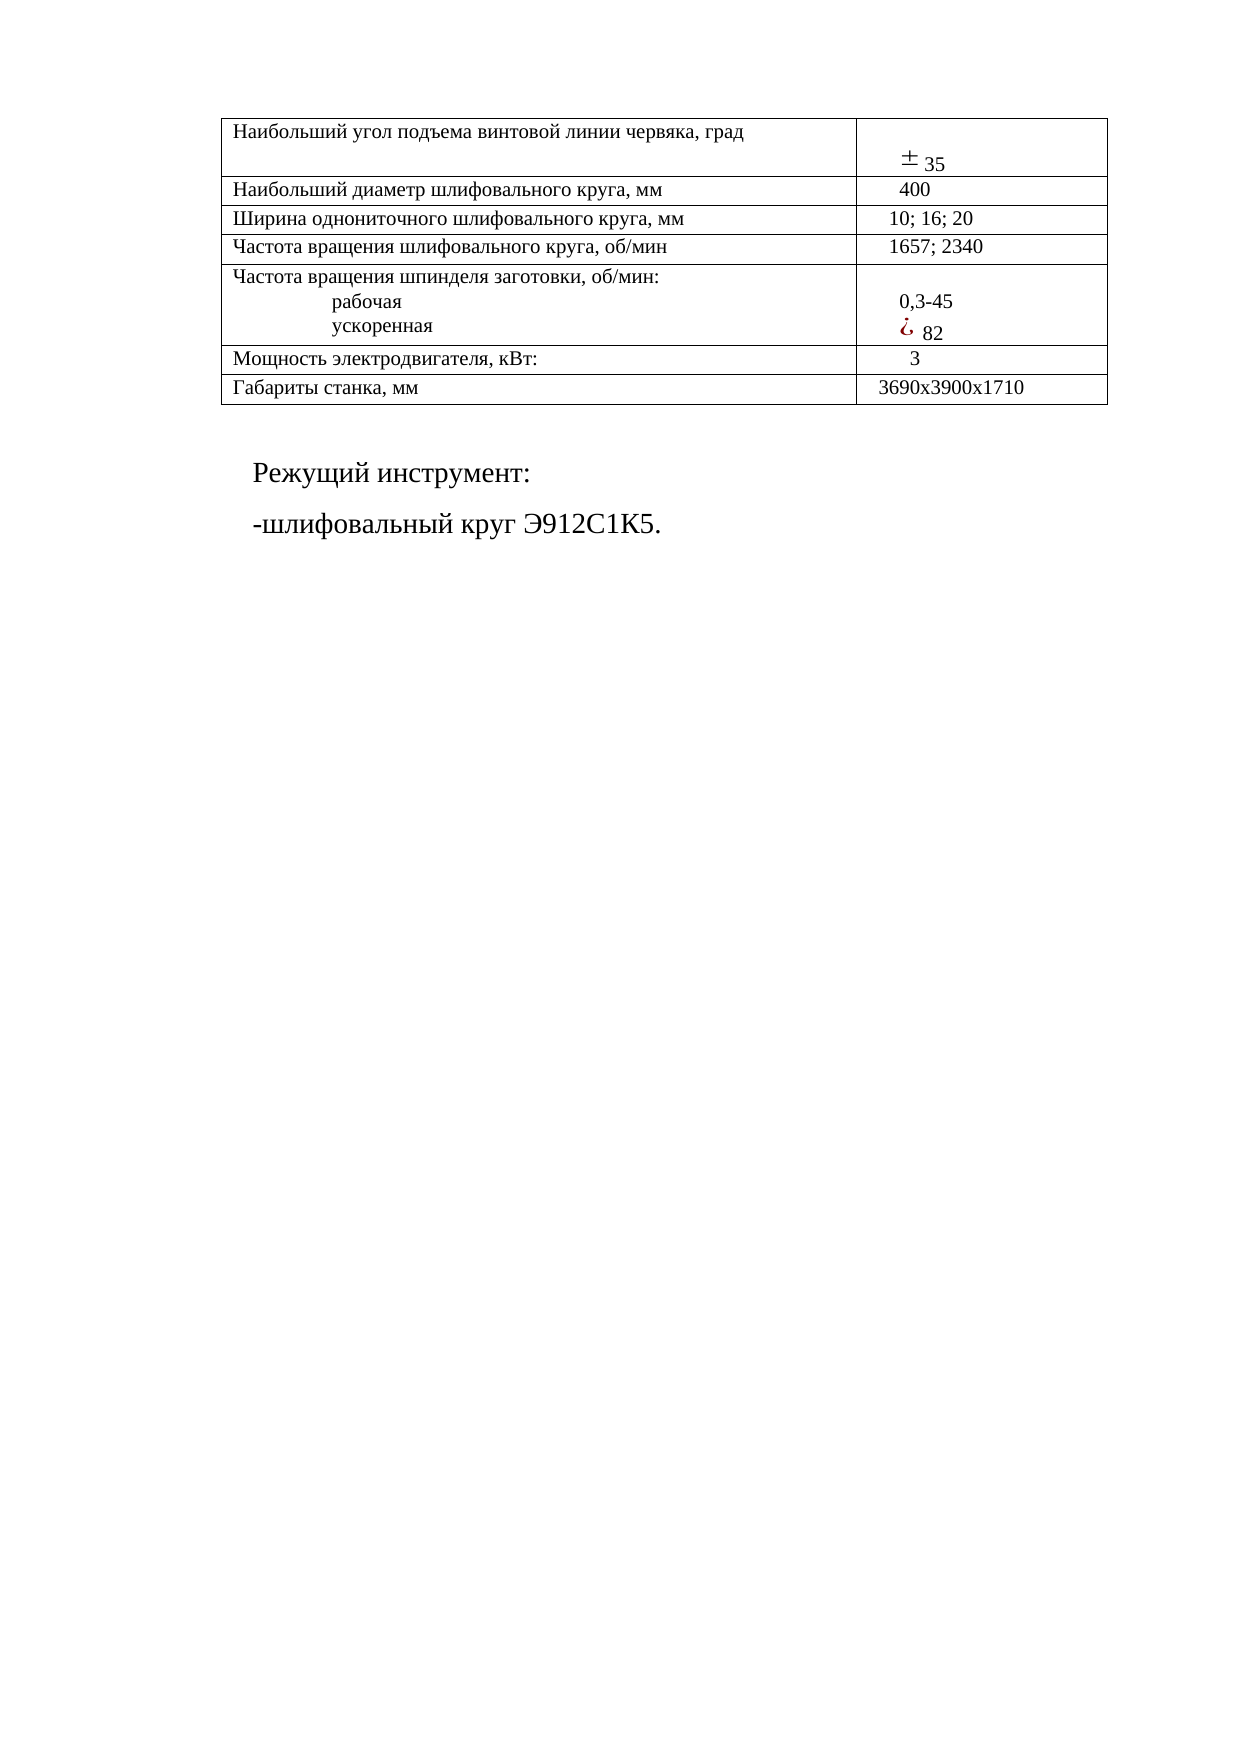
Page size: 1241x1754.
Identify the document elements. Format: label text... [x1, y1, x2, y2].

text -шлифовальный круг Э912С1К5. [177, 506, 1152, 539]
table_cell 1657; 2340 [857, 235, 1107, 263]
table_cell Наибольший угол подъема винтовой линии червяка, град [222, 119, 856, 176]
table_cell Наибольший диаметр шлифовального круга, мм [222, 177, 856, 205]
table_cell 0,3-45 82 [857, 265, 1107, 345]
table_cell 3690x3900x1710 [857, 375, 1107, 404]
table_cell 400 [857, 177, 1107, 205]
text Режущий инструмент: [177, 455, 1152, 489]
table_cell 35 [857, 119, 1107, 176]
table_cell Габариты станка, мм [222, 375, 856, 404]
table_cell Мощность электродвигателя, кВт: [222, 346, 856, 374]
table_cell 3 [857, 346, 1107, 374]
table_cell Частота вращения шлифовального круга, об/мин [222, 235, 856, 263]
table_cell Частота вращения шпинделя заготовки, об/мин: рабочая ускоренная [222, 265, 856, 345]
table_cell Ширина однониточного шлифовального круга, мм [222, 206, 856, 233]
table_cell 10; 16; 20 [857, 206, 1107, 233]
